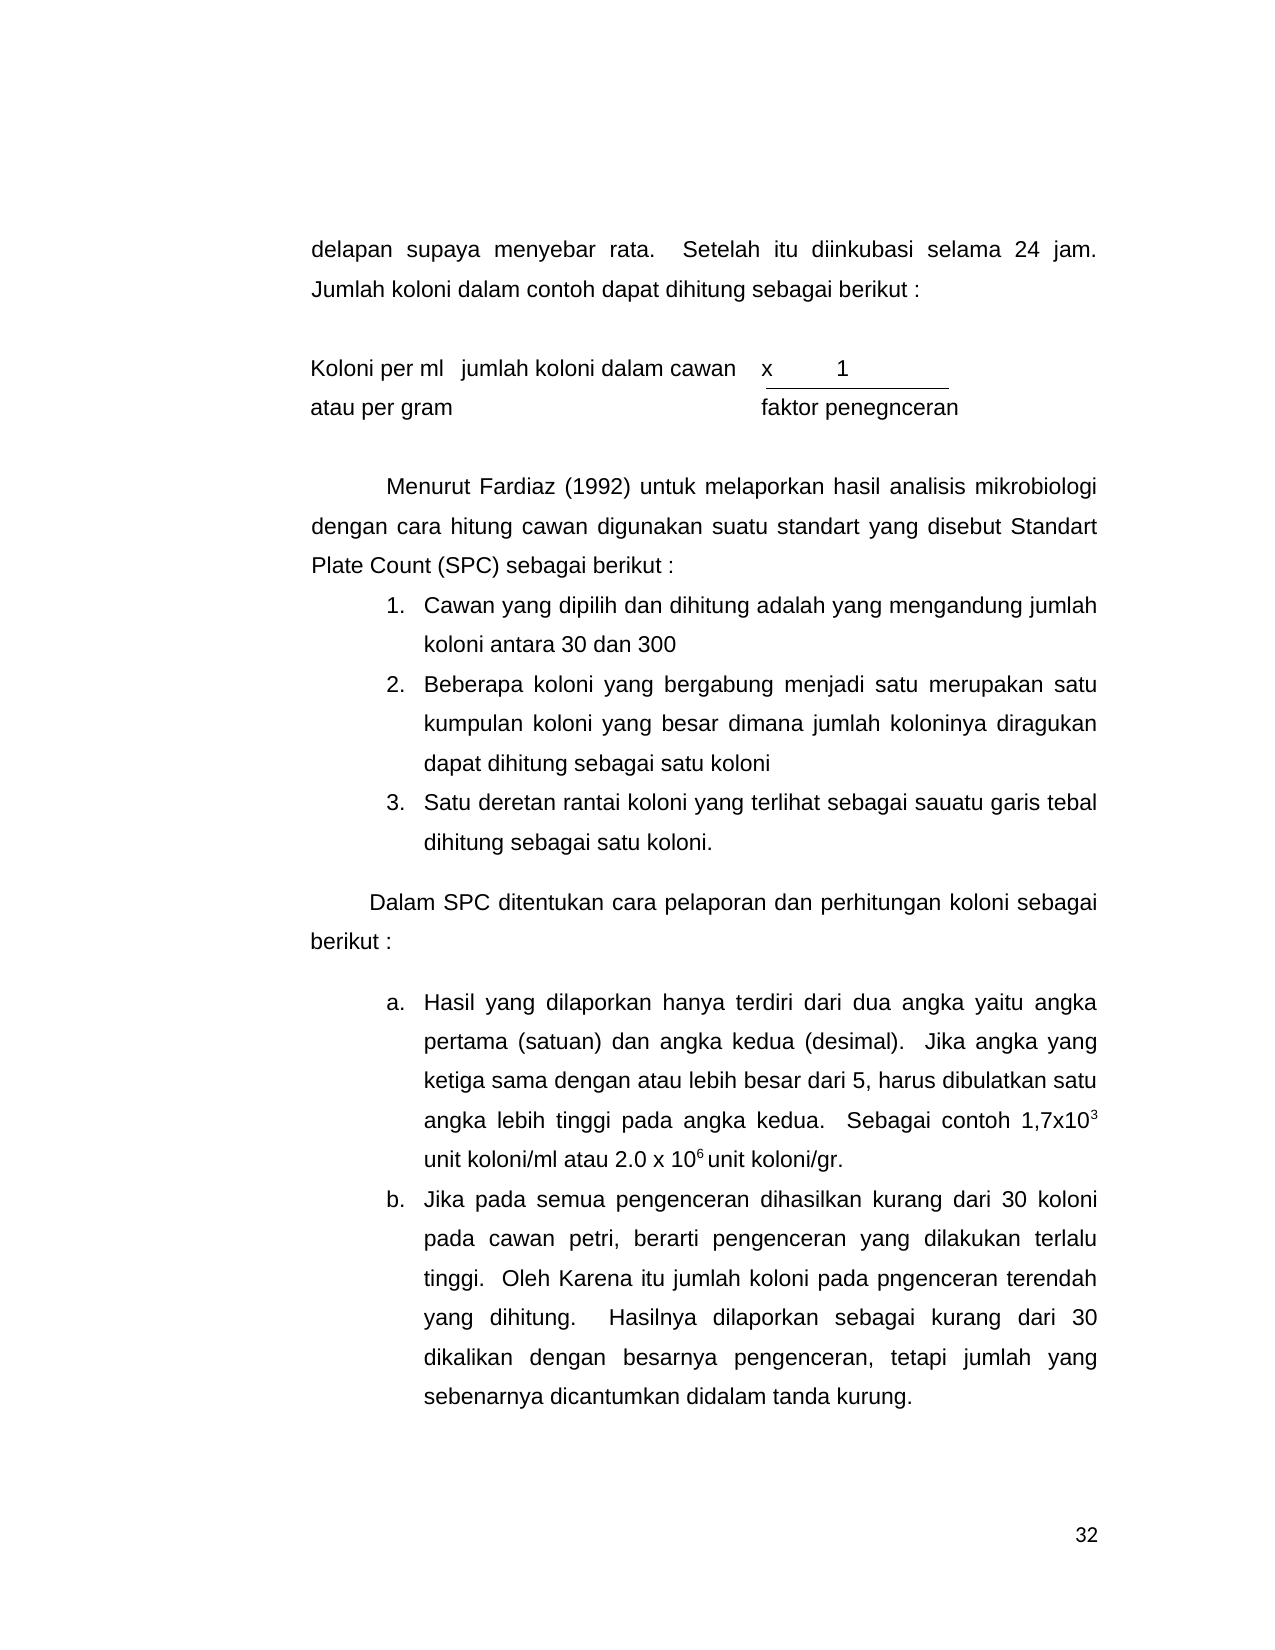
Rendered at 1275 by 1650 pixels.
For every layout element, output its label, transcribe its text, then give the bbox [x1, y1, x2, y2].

list Hasil yang dilaporkan hanya terdiri dari dua angka yaitu angka pertama (satuan) dan angka kedua (desimal). Jika angka yang ketiga sama dengan atau lebih besar dari 5, harus dibulatkan satu angka lebih tinggi pada angka kedua. Sebagai contoh 1,7x103 unit koloni/ml atau 2.0 x 106 unit koloni/gr. [386, 988, 1098, 1173]
text Dalam SPC ditentukan cara pelaporan dan perhitungan koloni sebagai berikut : [310, 889, 1098, 954]
list Cawan yang dipilih dan dihitung adalah yang mengandung jumlah koloni antara 30 dan 300 [386, 592, 1098, 657]
list Beberapa koloni yang bergabung menjadi satu merupakan satu kumpulan koloni yang besar dimana jumlah koloninya diragukan dapat dihitung sebagai satu koloni [386, 671, 1098, 776]
list Koloni per ml jumlah koloni dalam cawan x 1 [310, 355, 1098, 381]
list atau per gram faktor penegnceran [310, 394, 1098, 421]
list Menurut Fardiaz (1992) untuk melaporkan hasil analisis mikrobiologi dengan cara hitung cawan digunakan suatu standart yang disebut Standart Plate Count (SPC) sebagai berikut : [311, 473, 1098, 578]
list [311, 236, 1098, 302]
list Satu deretan rantai koloni yang terlihat sebagai sauatu garis tebal dihitung sebagai satu koloni. [386, 789, 1098, 855]
list Jika pada semua pengenceran dihasilkan kurang dari 30 koloni pada cawan petri, berarti pengenceran yang dilakukan terlalu tinggi. Oleh Karena itu jumlah koloni pada pngenceran terendah yang dihitung. Hasilnya dilaporkan sebagai kurang dari 30 dikalikan dengan besarnya pengenceran, tetapi jumlah yang sebenarnya dicantumkan didalam tanda kurung. [386, 1186, 1098, 1410]
